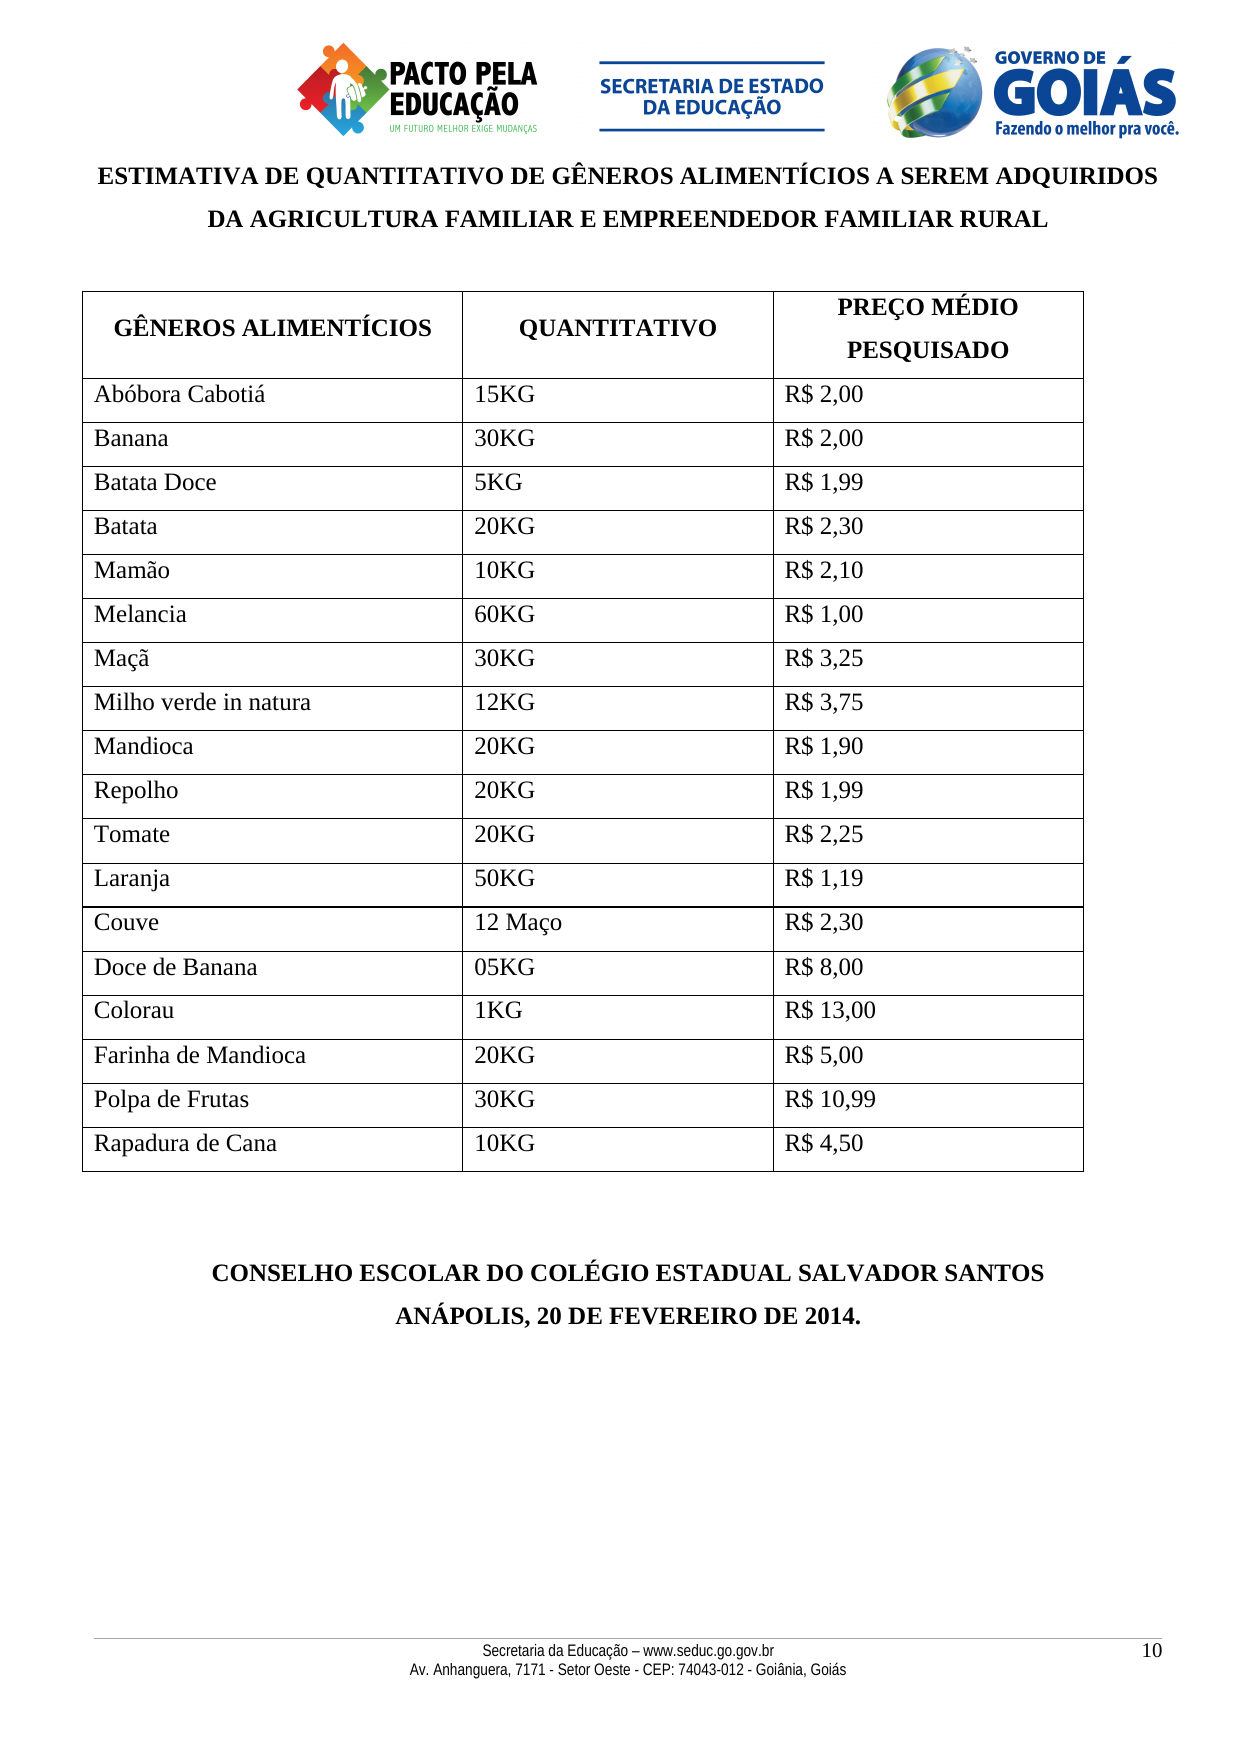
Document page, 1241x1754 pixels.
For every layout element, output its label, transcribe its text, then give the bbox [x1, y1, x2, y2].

table_cell R$ 2,25 [774, 819, 1083, 862]
table_cell Tomate [83, 819, 462, 862]
table_cell Mamão [83, 555, 462, 598]
table_cell 20KG [463, 731, 773, 774]
table_cell 05KG [463, 952, 773, 994]
table_cell Repolho [83, 775, 462, 818]
table_cell Laranja [83, 864, 462, 906]
table_cell R$ 4,50 [774, 1128, 1083, 1171]
table_cell 10KG [463, 1128, 773, 1171]
text ESTIMATIVA DE QUANTITATIVO DE GÊNEROS ALIMENTÍCIOS A SEREM ADQUIRIDOS DA AGRICULTURA FAMILIAR E EMPREENDEDOR FAMILIAR RURAL [94, 161, 1162, 233]
table_cell 10KG [463, 555, 773, 598]
table_cell 1KG [463, 996, 773, 1039]
table_cell Colorau [83, 996, 462, 1039]
table_cell R$ 2,00 [774, 423, 1083, 466]
table_cell R$ 1,99 [774, 775, 1083, 818]
table_cell Batata Doce [83, 467, 462, 510]
table_cell R$ 2,30 [774, 908, 1083, 951]
table_cell R$ 1,00 [774, 599, 1083, 642]
table_cell 30KG [463, 1084, 773, 1127]
table_cell Farinha de Mandioca [83, 1040, 462, 1083]
table_cell 20KG [463, 775, 773, 818]
table_cell R$ 1,90 [774, 731, 1083, 774]
table_cell R$ 5,00 [774, 1040, 1083, 1083]
table_cell Rapadura de Cana [83, 1128, 462, 1171]
table_cell Milho verde in natura [83, 687, 462, 730]
table_cell R$ 3,75 [774, 687, 1083, 730]
table_cell R$ 1,19 [774, 864, 1083, 906]
table_header PREÇO MÉDIO PESQUISADO [774, 292, 1083, 378]
table_cell 12 Maço [463, 908, 773, 951]
table_cell R$ 2,30 [774, 511, 1083, 554]
text ANÁPOLIS, 20 DE FEVEREIRO DE 2014. [94, 1301, 1162, 1330]
table_cell 20KG [463, 511, 773, 554]
table_cell 15KG [463, 379, 773, 422]
table_cell R$ 2,00 [774, 379, 1083, 422]
table_cell 30KG [463, 423, 773, 466]
table_cell R$ 2,10 [774, 555, 1083, 598]
table_cell Banana [83, 423, 462, 466]
table_cell Couve [83, 908, 462, 951]
table_cell R$ 13,00 [774, 996, 1083, 1039]
table_cell Maçã [83, 643, 462, 686]
table_cell Mandioca [83, 731, 462, 774]
table_cell Doce de Banana [83, 952, 462, 994]
table_header QUANTITATIVO [463, 292, 773, 378]
text CONSELHO ESCOLAR DO COLÉGIO ESTADUAL SALVADOR SANTOS [94, 1258, 1162, 1287]
table_cell R$ 1,99 [774, 467, 1083, 510]
table_cell 60KG [463, 599, 773, 642]
picture [288, 38, 1186, 147]
table_cell R$ 3,25 [774, 643, 1083, 686]
table_cell 30KG [463, 643, 773, 686]
table_cell R$ 10,99 [774, 1084, 1083, 1127]
table_cell Batata [83, 511, 462, 554]
table_cell Melancia [83, 599, 462, 642]
table_cell Abóbora Cabotiá [83, 379, 462, 422]
table_cell 50KG [463, 864, 773, 906]
table_cell 20KG [463, 819, 773, 862]
table_cell Polpa de Frutas [83, 1084, 462, 1127]
table_cell 5KG [463, 467, 773, 510]
table_cell 20KG [463, 1040, 773, 1083]
table_cell 12KG [463, 687, 773, 730]
table_header GÊNEROS ALIMENTÍCIOS [83, 292, 462, 378]
table_cell R$ 8,00 [774, 952, 1083, 994]
